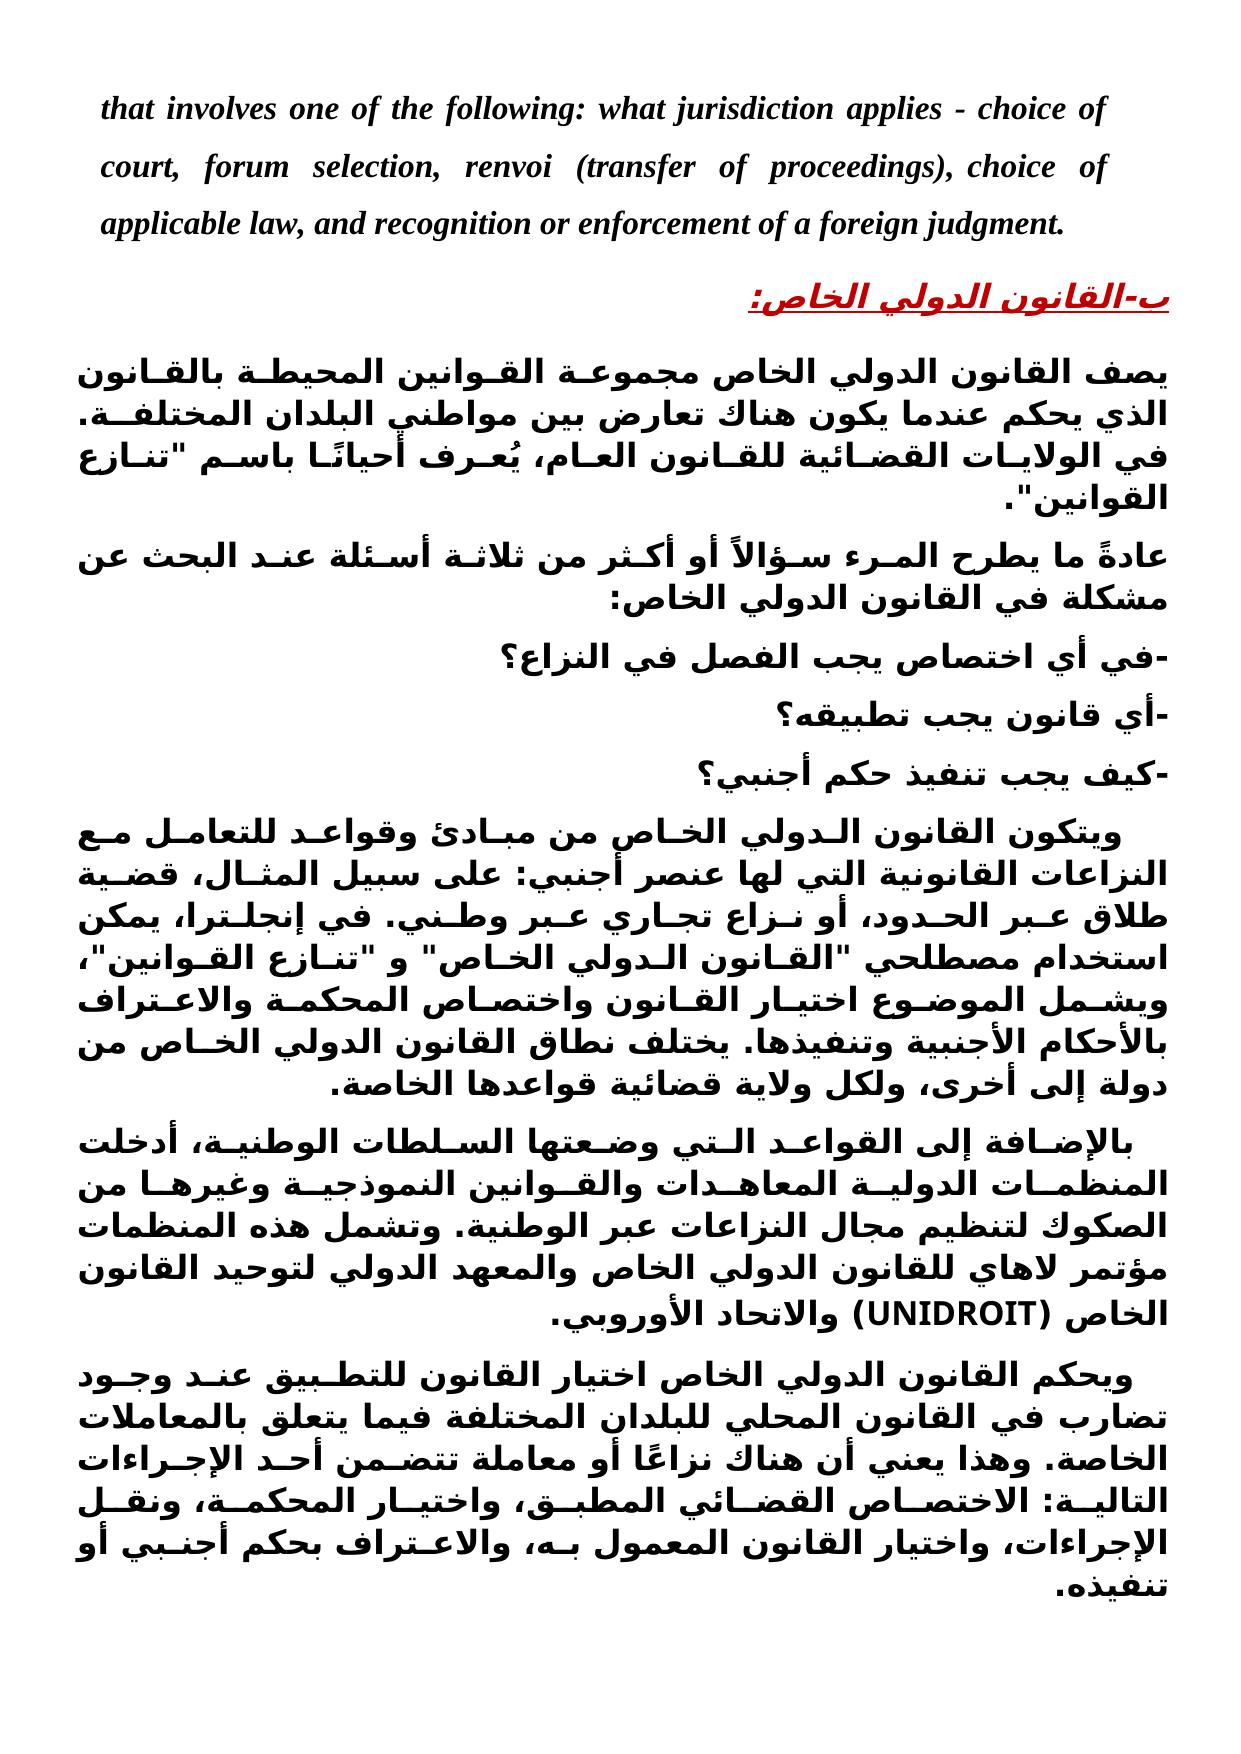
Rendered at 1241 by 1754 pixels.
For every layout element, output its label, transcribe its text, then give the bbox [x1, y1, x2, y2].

text -في أي اختصاص يجب الفصل في النزاع؟ [77, 637, 1169, 676]
text -أي قانون يجب تطبيقه؟ [77, 696, 1169, 735]
text عادةً ما يطرح المرء سؤالاً أو أكثر من ثلاثة أسئلة عند البحث عن مشكلة في القانون الدولي الخاص: [77, 537, 1169, 618]
text ب-القانون الدولي الخاص: [77, 278, 1169, 317]
text ويحكم القانون الدولي الخاص اختيار القانون للتطبيق عند وجود تضارب في القانون المحلي للبلدان المختلفة فيما يتعلق بالمعاملات الخاصة. وهذا يعني أن هناك نزاعًا أو معاملة تتضمن أحد الإجراءات التالية: الاختصاص القضائي المطبق، واختيار المحكمة، ونقل الإجراءات، واختيار القانون المعمول به، والاعتراف بحكم أجنبي أو تنفيذه. [77, 1356, 1169, 1604]
text ويتكون القانون الدولي الخاص من مبادئ وقواعد للتعامل مع النزاعات القانونية التي لها عنصر أجنبي: على سبيل المثال، قضية طلاق عبر الحدود، أو نزاع تجاري عبر وطني. في إنجلترا، يمكن استخدام مصطلحي "القانون الدولي الخاص" و "تنازع القوانين"، ويشمل الموضوع اختيار القانون واختصاص المحكمة والاعتراف بالأحكام الأجنبية وتنفيذها. يختلف نطاق القانون الدولي الخاص من دولة إلى أخرى، ولكل ولاية قضائية قواعدها الخاصة. [77, 813, 1169, 1103]
text -كيف يجب تنفيذ حكم أجنبي؟ [77, 754, 1169, 793]
text بالإضافة إلى القواعد التي وضعتها السلطات الوطنية، أدخلت المنظمات الدولية المعاهدات والقوانين النموذجية وغيرها من الصكوك لتنظيم مجال النزاعات عبر الوطنية. وتشمل هذه المنظمات مؤتمر لاهاي للقانون الدولي الخاص والمعهد الدولي لتوحيد القانون الخاص (UNIDROIT) والاتحاد الأوروبي. [77, 1123, 1169, 1336]
text يصف القانون الدولي الخاص مجموعة القوانين المحيطة بالقانون الذي يحكم عندما يكون هناك تعارض بين مواطني البلدان المختلفة. في الولايات القضائية للقانون العام، يُعرف أحيانًا باسم "تنازع القوانين". [77, 353, 1169, 517]
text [100, 89, 1110, 242]
